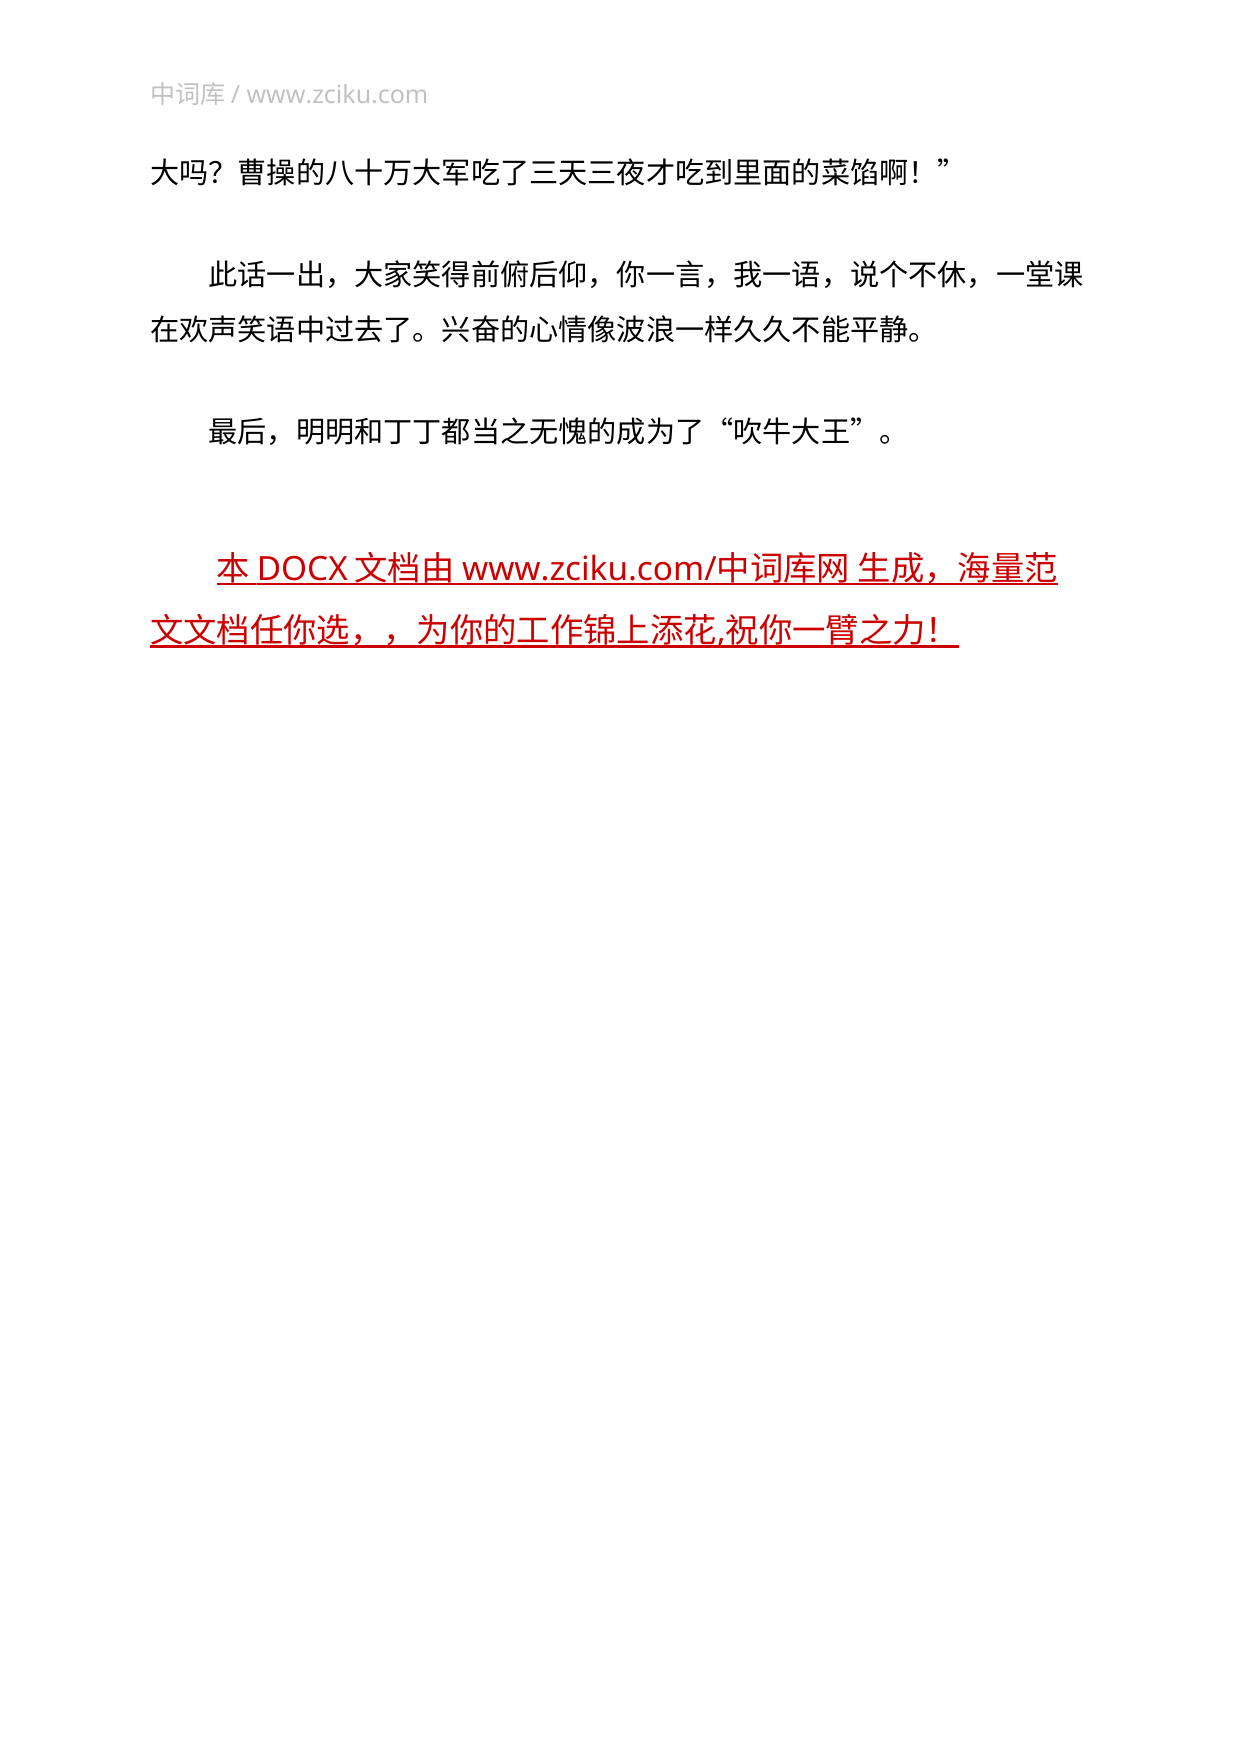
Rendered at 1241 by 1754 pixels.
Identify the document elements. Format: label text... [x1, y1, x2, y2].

text 最后，明明和丁丁都当之无愧的成为了“吹牛大王”。 [150, 408, 1090, 451]
text 此话一出，大家笑得前俯后仰，你一言，我一语，说个不休，一堂课在欢声笑语中过去了。兴奋的心情像波浪一样久久不能平静。 [150, 252, 1090, 349]
text 本DOCX文档由 www.zciku.com/中词库网 生成，海量范文文档任你选，，为你的工作锦上添花,祝你一臂之力！ [150, 541, 1090, 653]
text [150, 150, 1090, 192]
